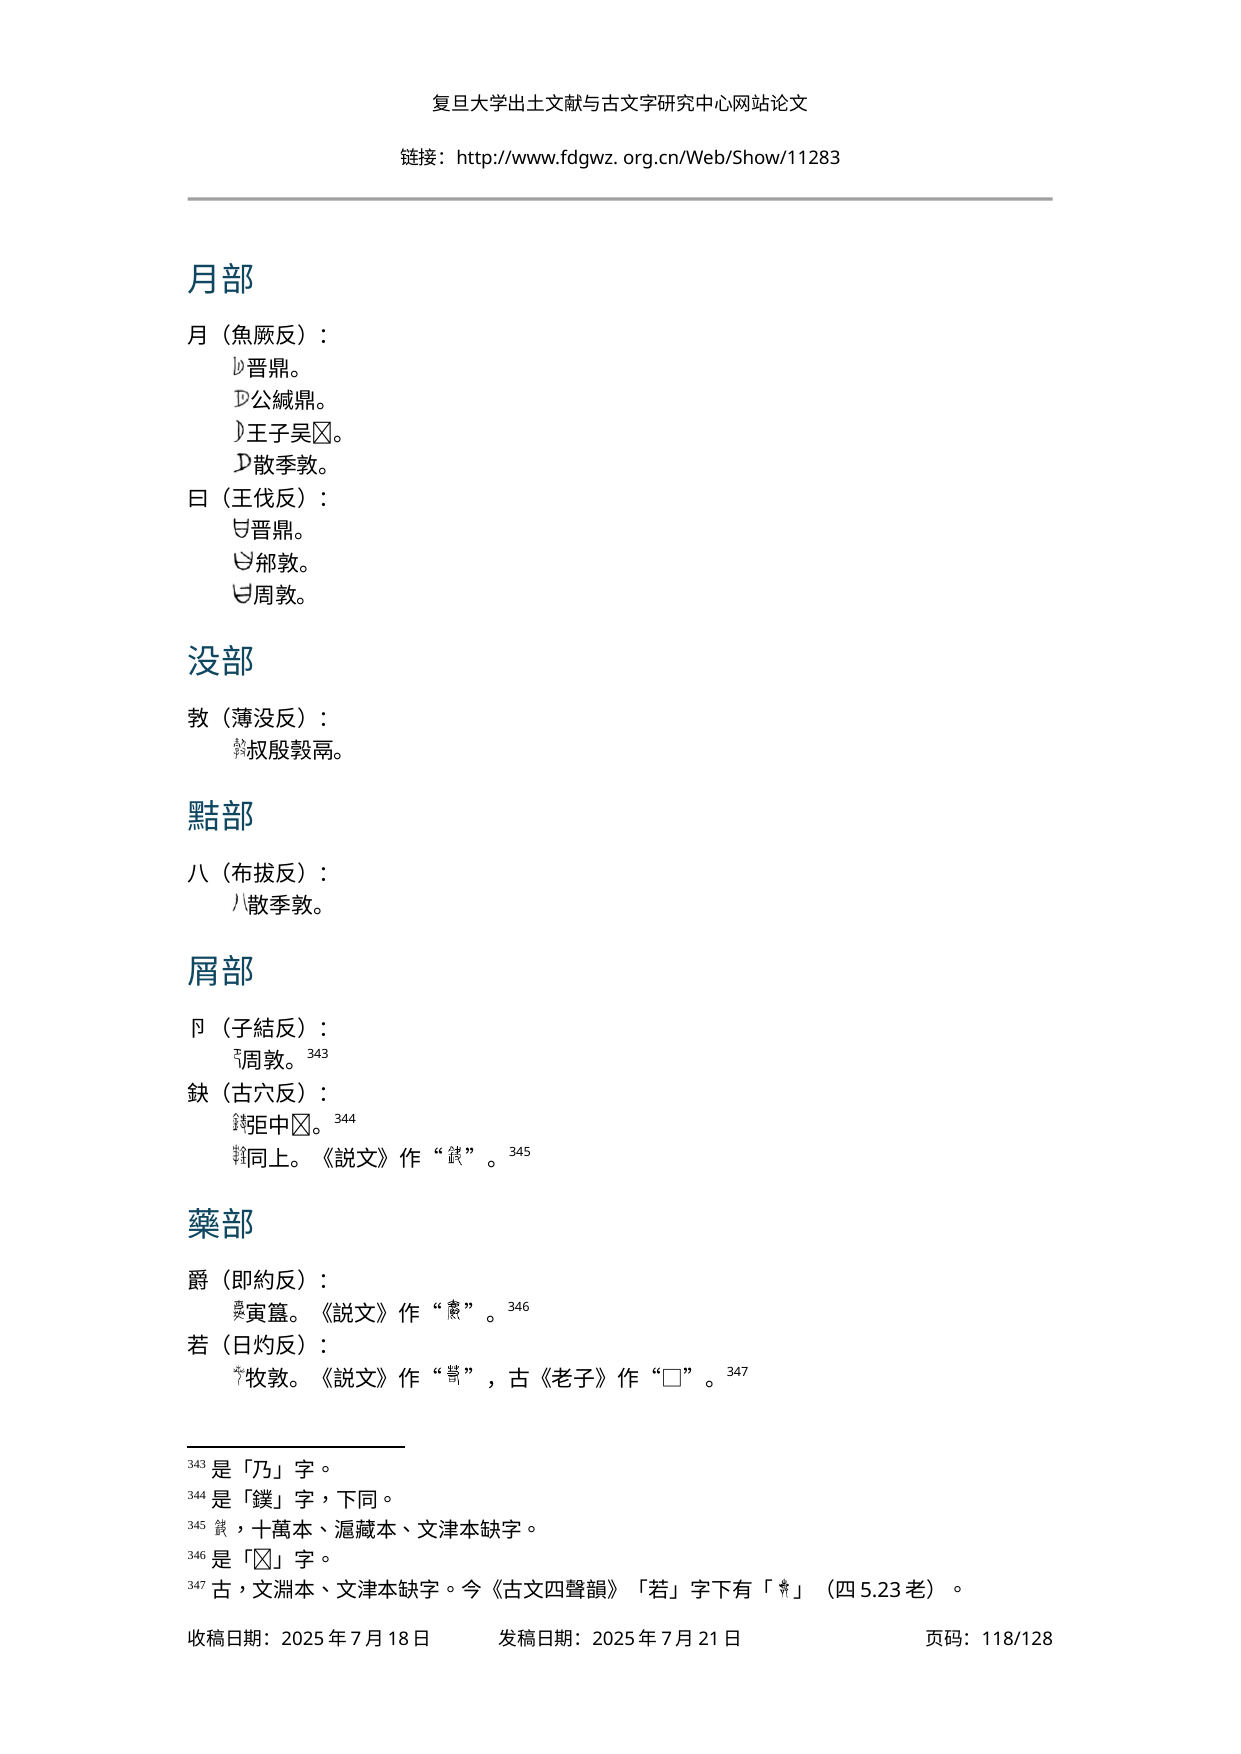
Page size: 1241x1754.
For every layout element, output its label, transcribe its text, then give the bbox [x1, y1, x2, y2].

text 爵（即約反）： [187, 1263, 1053, 1295]
text 同上。《説文》作‍“”。 [231, 1140, 1053, 1173]
text 牧敦。《説文》作‍“”，古《老子》作‍“□”。 [231, 1360, 1053, 1393]
picture [231, 1299, 246, 1321]
picture [231, 891, 248, 914]
picture [773, 1578, 794, 1598]
subtitle 屑部 [187, 937, 1053, 1002]
text 八（布拔反）： [187, 855, 1053, 888]
subtitle 月部 [187, 244, 1053, 309]
text 卪（子結反）： [187, 1010, 1053, 1043]
picture [231, 386, 251, 409]
picture [443, 1144, 466, 1166]
picture [231, 1144, 247, 1166]
text 寅簋。《説文》作‍“”。 [231, 1295, 1053, 1328]
picture [231, 1364, 246, 1386]
picture [231, 419, 246, 442]
text 散季敦。 [231, 448, 1053, 480]
text 曰（王伐反）： [187, 480, 1053, 513]
text 晋鼎。 [231, 513, 1053, 545]
picture [231, 1046, 242, 1069]
picture [231, 354, 246, 377]
picture [231, 581, 253, 604]
text 弡中𠤱。 [231, 1108, 1053, 1140]
text 周敦。 [231, 1043, 1053, 1075]
subtitle 黠部 [187, 782, 1053, 847]
text 晋鼎。 [231, 350, 1053, 383]
text 𨚕敦。 [231, 545, 1053, 578]
picture [231, 549, 256, 572]
text 散季敦。 [231, 888, 1053, 920]
text 周敦。 [231, 578, 1053, 610]
subtitle 没部 [187, 627, 1053, 692]
subtitle 藥部 [187, 1189, 1053, 1254]
picture [231, 516, 251, 539]
text 月（魚厥反）： [187, 318, 1053, 350]
text 若（日灼反）： [187, 1328, 1053, 1360]
text 鈌（古穴反）： [187, 1075, 1053, 1108]
picture [231, 1111, 247, 1134]
picture [231, 736, 247, 759]
text 叔殷㝅鬲。 [231, 733, 1053, 765]
text 公緘鼎。 [231, 383, 1053, 415]
picture [442, 1364, 464, 1386]
picture [442, 1299, 464, 1321]
text 王子吴𪔆。 [231, 415, 1053, 448]
picture [231, 451, 253, 474]
text 㪍（薄没反）： [187, 700, 1053, 733]
picture [211, 1518, 230, 1538]
